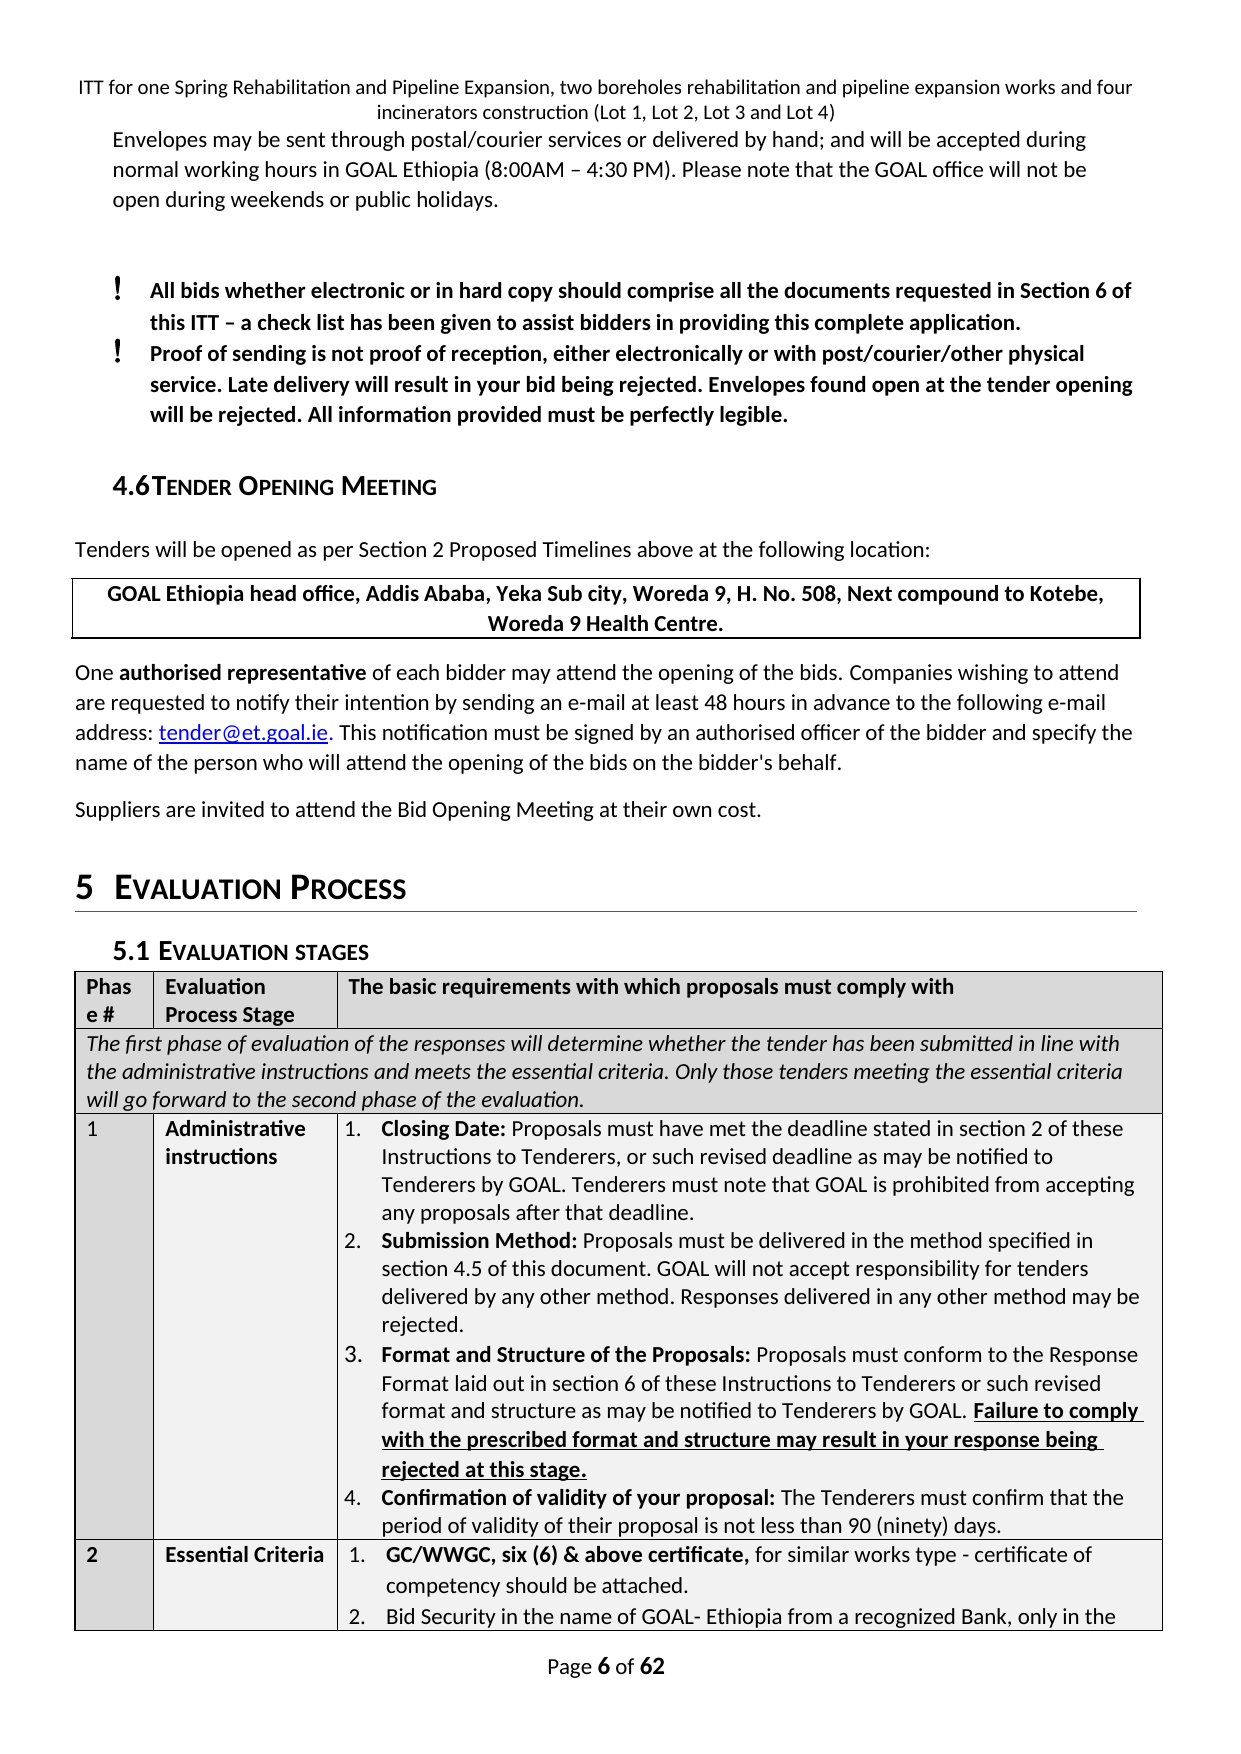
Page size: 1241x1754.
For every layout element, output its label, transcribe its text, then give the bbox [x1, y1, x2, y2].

list Envelopes may be sent through postal/courier services or delivered by hand; and will be accepted during normal working hours in GOAL Ethiopia (8:00AM – 4:30 PM). Please note that the GOAL office will not be open during weekends or public holidays. [112, 125, 1137, 213]
table_header The basic requirements with which proposals must comply with [338, 972, 1162, 1028]
subtitle Tender Opening Meeting [112, 467, 1137, 503]
subtitle Evaluation Process [75, 863, 1137, 911]
text Tenders will be opened as per Section 2 Proposed Timelines above at the following location: [75, 535, 1137, 563]
table_header Evaluation Process Stage [154, 972, 337, 1028]
table_cell Closing Date: Proposals must have met the deadline stated in section 2 of these Instructions to Tenderers, or such revised deadline as may be notified to Tenderers by GOAL. Tenderers must note that GOAL is prohibited from accepting any proposals after that deadline. Submission Method: Proposals must be delivered in the method specified in section 4.5 of this document. GOAL will not accept responsibility for tenders delivered by any other method. Responses delivered in any other method may be rejected. Format and Structure of the Proposals: Proposals must conform to the Response Format laid out in section 6 of these Instructions to Tenderers or such revised format and structure as may be notified to Tenderers by GOAL. Failure to comply with the prescribed format and structure may result in your response being rejected at this stage. Confirmation of validity of your proposal: The Tenderers must confirm that the period of validity of their proposal is not less than 90 (ninety) days. [338, 1114, 1162, 1539]
table_cell Essential Criteria [154, 1540, 337, 1630]
table_header Phase # [76, 972, 153, 1028]
text Suppliers are invited to attend the Bid Opening Meeting at their own cost. [75, 795, 1137, 823]
subtitle Evaluation stages [112, 932, 1137, 968]
text GOAL Ethiopia head office, Addis Ababa, Yeka Sub city, Woreda 9, H. No. 508, Next compound to Kotebe, Woreda 9 Health Centre. [73, 579, 1139, 637]
table_cell 1 [76, 1114, 153, 1539]
list Proof of sending is not proof of reception, either electronically or with post/courier/other physical service. Late delivery will result in your bid being rejected. Envelopes found open at the tender opening will be rejected. All information provided must be perfectly legible. [112, 338, 1137, 428]
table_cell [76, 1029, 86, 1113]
table_cell Administrative instructions [154, 1114, 337, 1539]
text One authorised representative of each bidder may attend the opening of the bids. Companies wishing to attend are requested to notify their intention by sending an e-mail at least 48 hours in advance to the following e-mail address: tender@et.goal.ie. This notification must be signed by an authorised officer of the bidder and specify the name of the person who will attend the opening of the bids on the bidder's behalf. [75, 658, 1137, 776]
table_cell 2 [76, 1540, 153, 1630]
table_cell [338, 1540, 1162, 1630]
list All bids whether electronic or in hard copy should comprise all the documents requested in Section 6 of this ITT – a check list has been given to assist bidders in providing this complete application. [112, 276, 1137, 336]
table_cell The first phase of evaluation of the responses will determine whether the tender has been submitted in line with the administrative instructions and meets the essential criteria. Only those tenders meeting the essential criteria will go forward to the second phase of the evaluation. [586, 1029, 1162, 1113]
